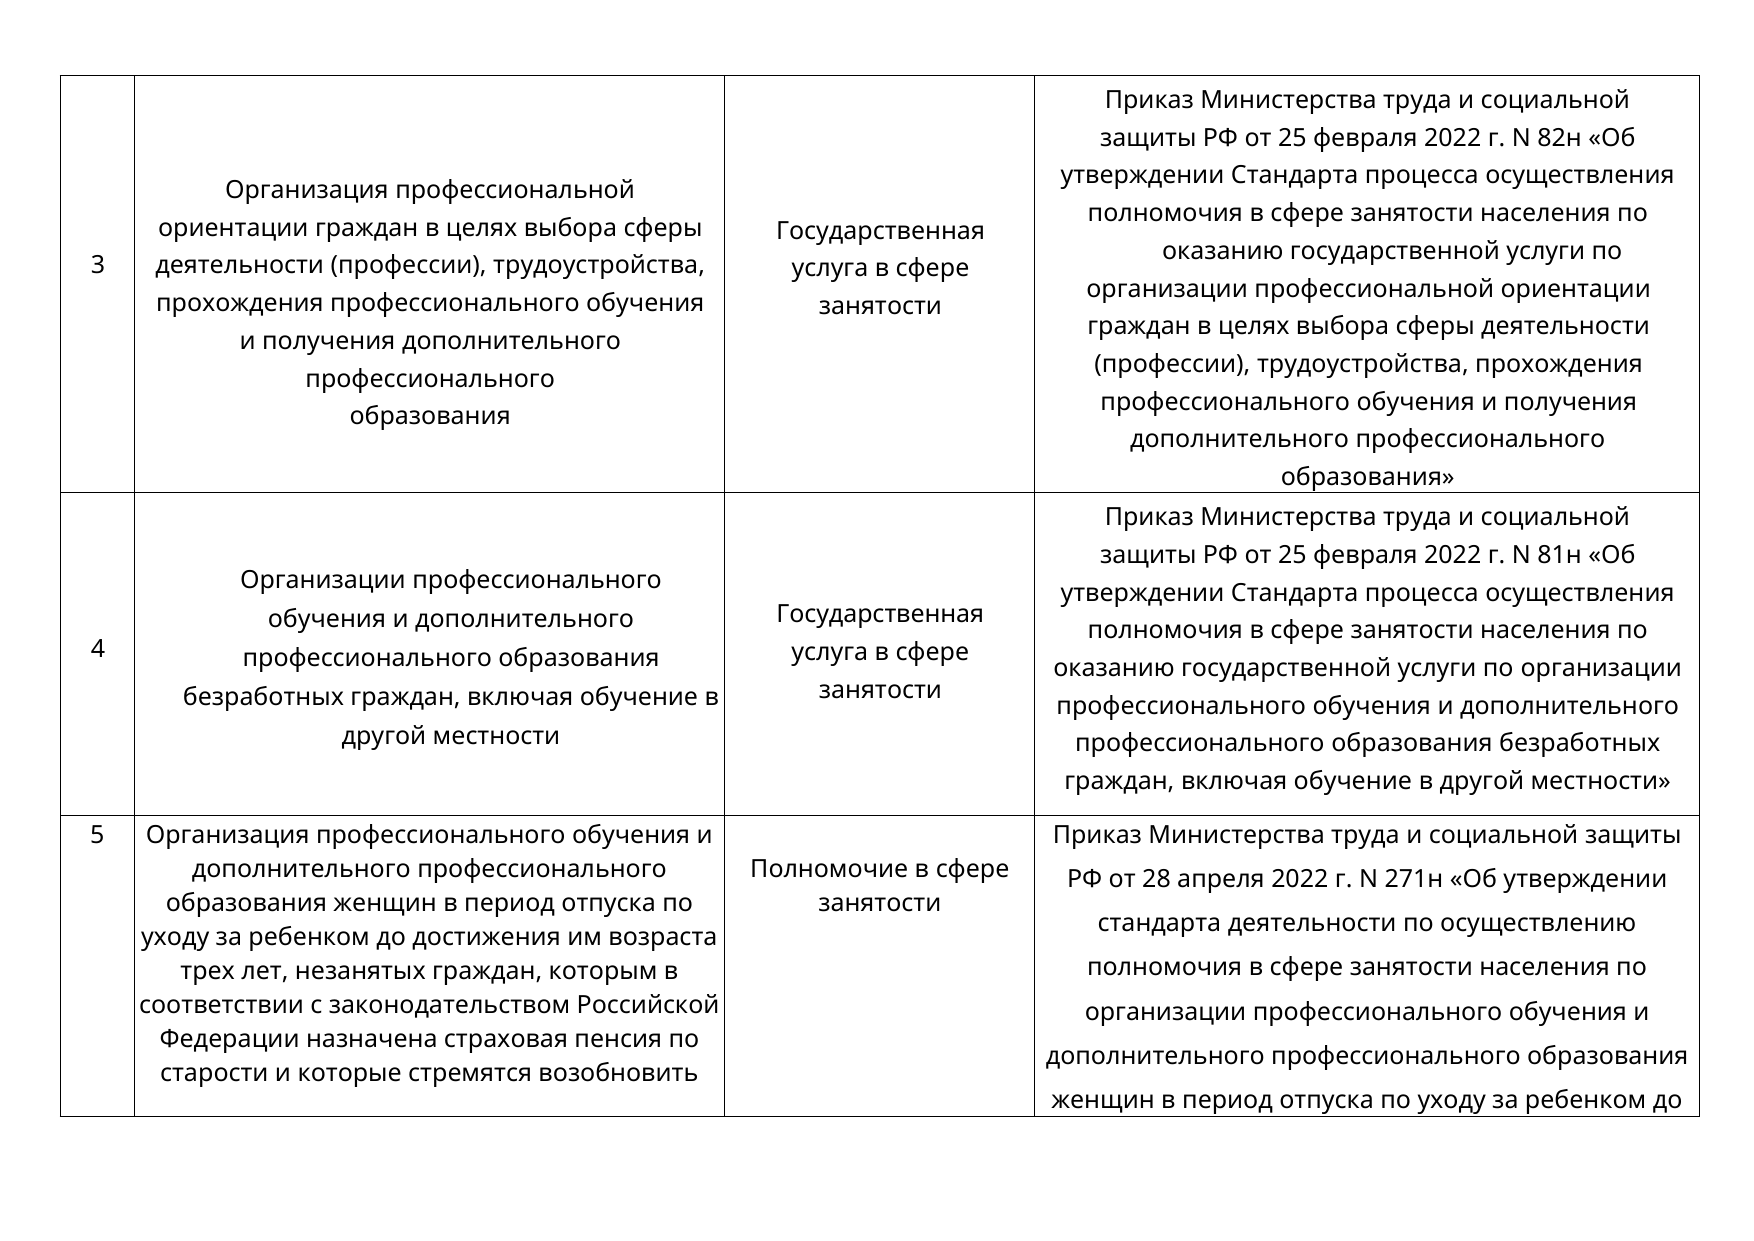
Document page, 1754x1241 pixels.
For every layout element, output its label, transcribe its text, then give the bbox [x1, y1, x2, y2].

table_cell Государственная услуга в сфере занятости [725, 493, 1034, 815]
table_header 3 [61, 76, 134, 492]
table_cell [1035, 816, 1699, 1116]
table_cell Приказ Министерства труда и социальной защиты РФ от 25 февраля 2022 г. N 81н «Об утверждении Стандарта процесса осуществления полномочия в сфере занятости населения по оказанию государственной услуги по организации профессионального обучения и дополнительного профессионального образования безработных граждан, включая обучение в другой местности» [1035, 493, 1699, 815]
table_header Организация профессиональной ориентации граждан в целях выбора сферы деятельности (профессии), трудоустройства, прохождения профессионального обучения и получения дополнительного профессионального образования [135, 76, 724, 492]
table_header Приказ Министерства труда и социальной защиты РФ от 25 февраля 2022 г. N 82н «Об утверждении Стандарта процесса осуществления полномочия в сфере занятости населения по оказанию государственной услуги по организации профессиональной ориентации граждан в целях выбора сферы деятельности (профессии), трудоустройства, прохождения профессионального обучения и получения дополнительного профессионального образования» [1035, 76, 1699, 492]
table_cell 5 [61, 816, 134, 1116]
table_cell Организации профессионального обучения и дополнительного профессионального образования безработных граждан, включая обучение в другой местности [135, 493, 724, 815]
table_cell 4 [61, 493, 134, 815]
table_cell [725, 816, 1034, 1116]
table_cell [135, 816, 724, 1116]
table_header Государственная услуга в сфере занятости [725, 76, 1034, 492]
